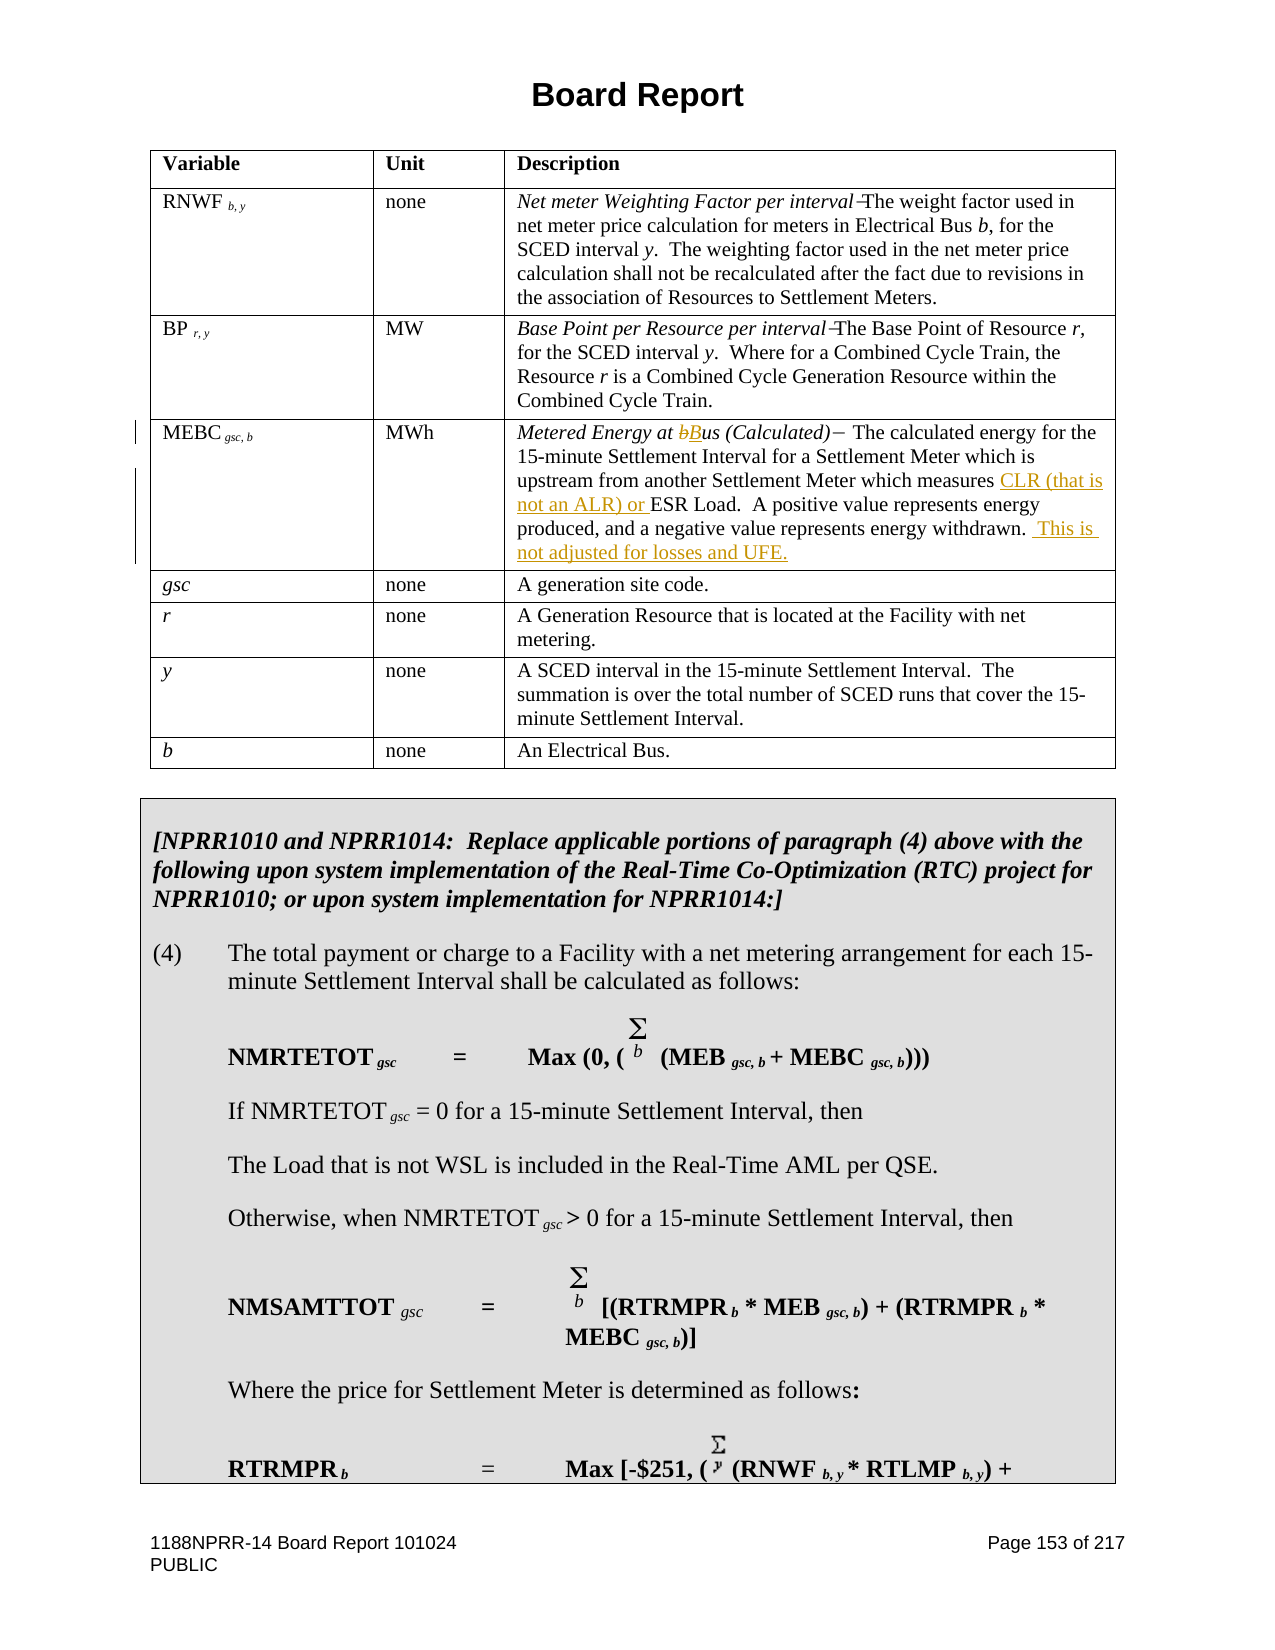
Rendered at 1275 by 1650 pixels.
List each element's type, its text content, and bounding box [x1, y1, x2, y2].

table_cell r [151, 603, 373, 657]
table_cell y [151, 658, 373, 737]
table_header Description [505, 151, 1115, 188]
table_cell gsc [151, 571, 373, 602]
table_cell none [374, 603, 504, 657]
picture [707, 1429, 732, 1478]
table_cell Metered Energy at us (Calculated) The calculated energy for the 15-minute Settlement Interval for a Settlement Meter which is upstream from another Settlement Meter which measures ESR Load. A positive value represents energy produced, and a negative value represents energy withdrawn. [505, 420, 1115, 570]
table_cell b [151, 738, 373, 768]
table_header Unit [374, 151, 504, 188]
table_cell RNWF b, y [151, 189, 373, 315]
table_cell MEBC gsc, b [151, 420, 373, 570]
table_cell An Electrical Bus. [505, 738, 1115, 768]
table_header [141, 799, 1115, 1483]
table_cell none [374, 738, 504, 768]
table_cell BP r, y [151, 316, 373, 419]
table_header Variable [151, 151, 373, 188]
table_cell MWh [374, 420, 504, 570]
table_cell MW [374, 316, 504, 419]
table_cell A generation site code. [505, 571, 1115, 602]
table_cell A Generation Resource that is located at the Facility with net metering. [505, 603, 1115, 657]
table_cell Base Point per Resource per intervalThe Base Point of Resource r, for the SCED interval y. Where for a Combined Cycle Train, the Resource r is a Combined Cycle Generation Resource within the Combined Cycle Train. [505, 316, 1115, 419]
table_cell Net meter Weighting Factor per intervalThe weight factor used in net meter price calculation for meters in Electrical Bus b, for the SCED interval y. The weighting factor used in the net meter price calculation shall not be recalculated after the fact due to revisions in the association of Resources to Settlement Meters. [505, 189, 1115, 315]
table_cell none [374, 658, 504, 737]
table_cell A SCED interval in the 15-minute Settlement Interval. The summation is over the total number of SCED runs that cover the 15-minute Settlement Interval. [505, 658, 1115, 737]
table_cell none [374, 189, 504, 315]
table_cell none [374, 571, 504, 602]
